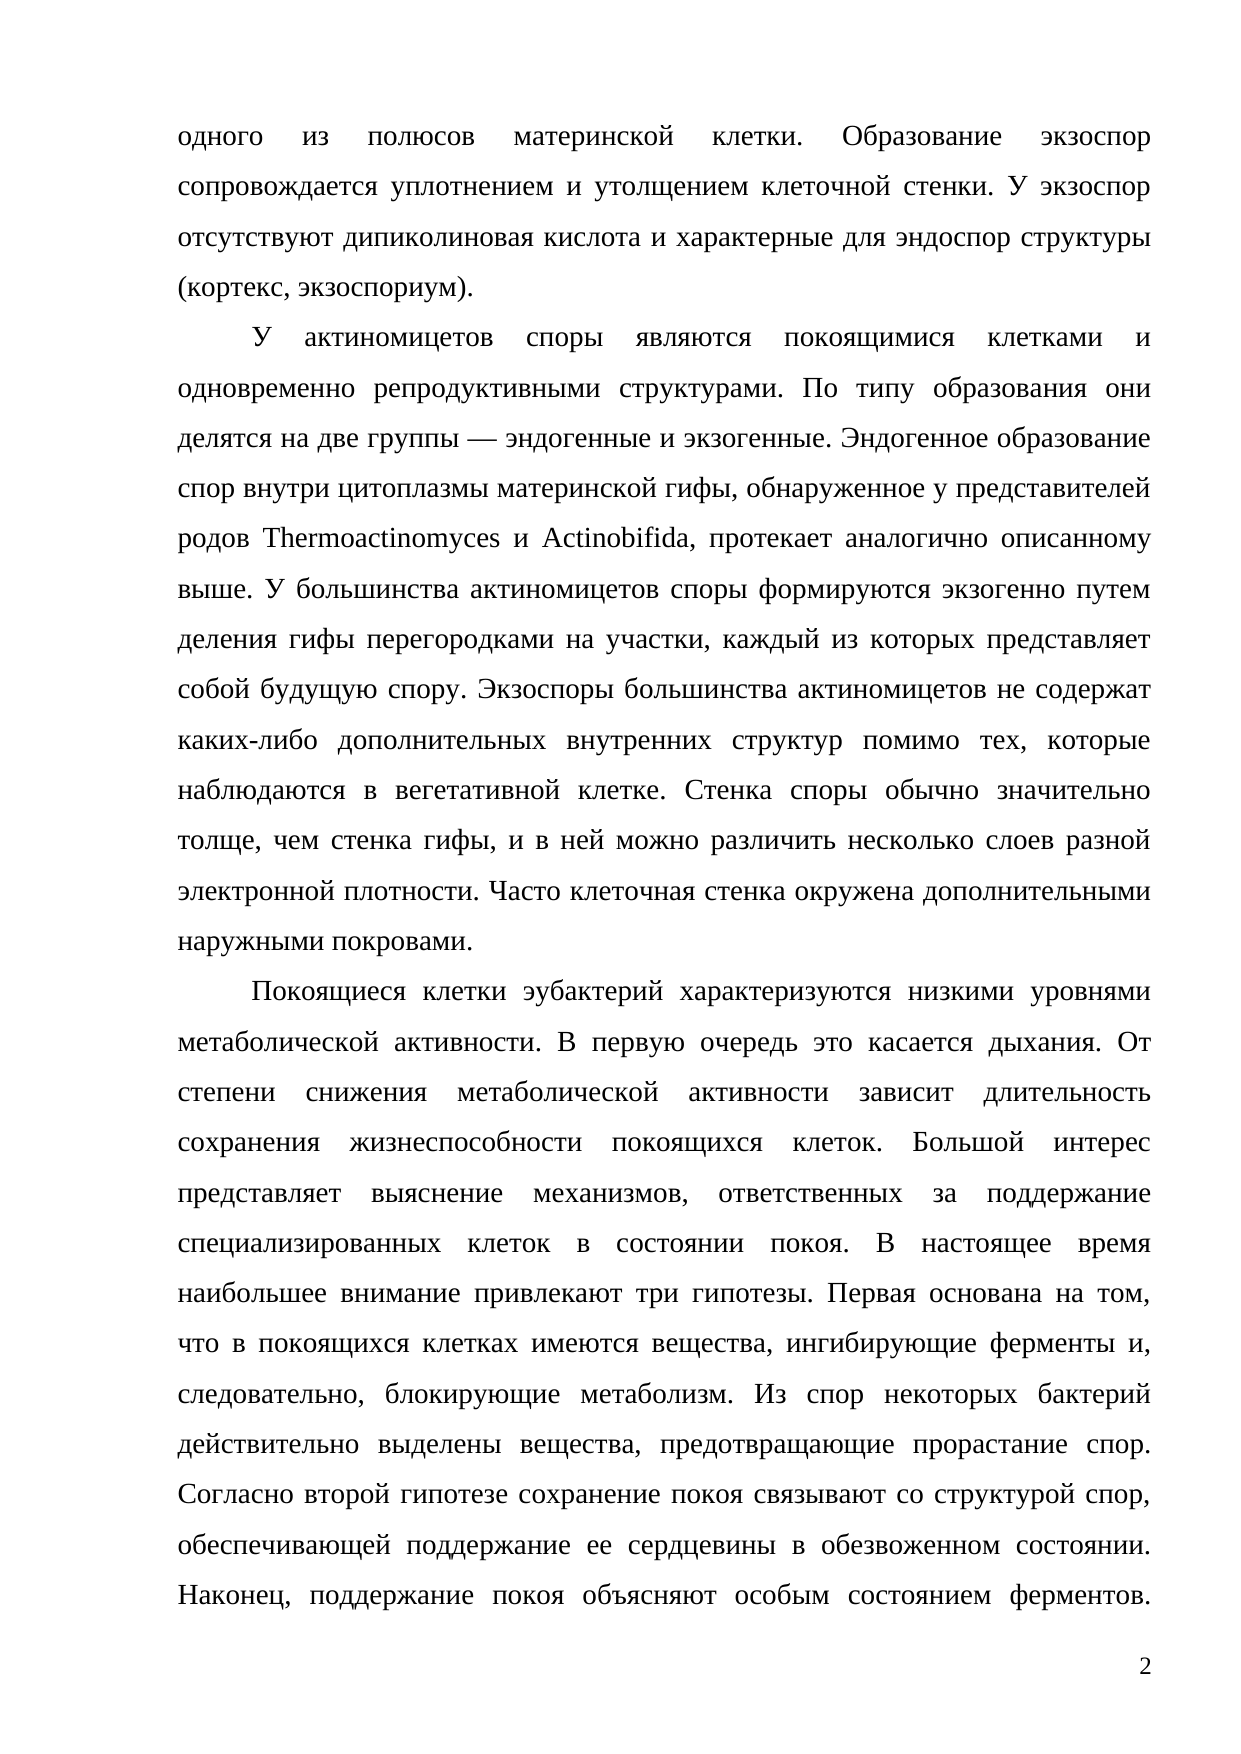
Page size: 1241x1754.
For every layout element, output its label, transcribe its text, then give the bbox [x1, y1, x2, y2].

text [177, 118, 1152, 303]
text У актиномицетов споры являются покоящимися клетками и одновременно репродуктивными структурами. По типу образования они делятся на две группы — эндогенные и экзогенные. Эндогенное образование спор внутри цитоплазмы материнской гифы, обнаруженное у представителей родов Thermoactinomyces и Actinobifida, протекает аналогично описанному выше. У большинства актиномицетов споры формируются экзогенно путем деления гифы перегородками на участки, каждый из которых представляет собой будущую спору. Экзоспоры большинства актиномицетов не содержат каких-либо дополнительных внутренних структур помимо тех, которые наблюдаются в вегетативной клетке. Стенка споры обычно значительно толще, чем стенка гифы, и в ней можно различить несколько слоев разной электронной плотности. Часто клеточная стенка окружена дополнительными наружными покровами. [177, 319, 1152, 957]
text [177, 973, 1152, 1611]
